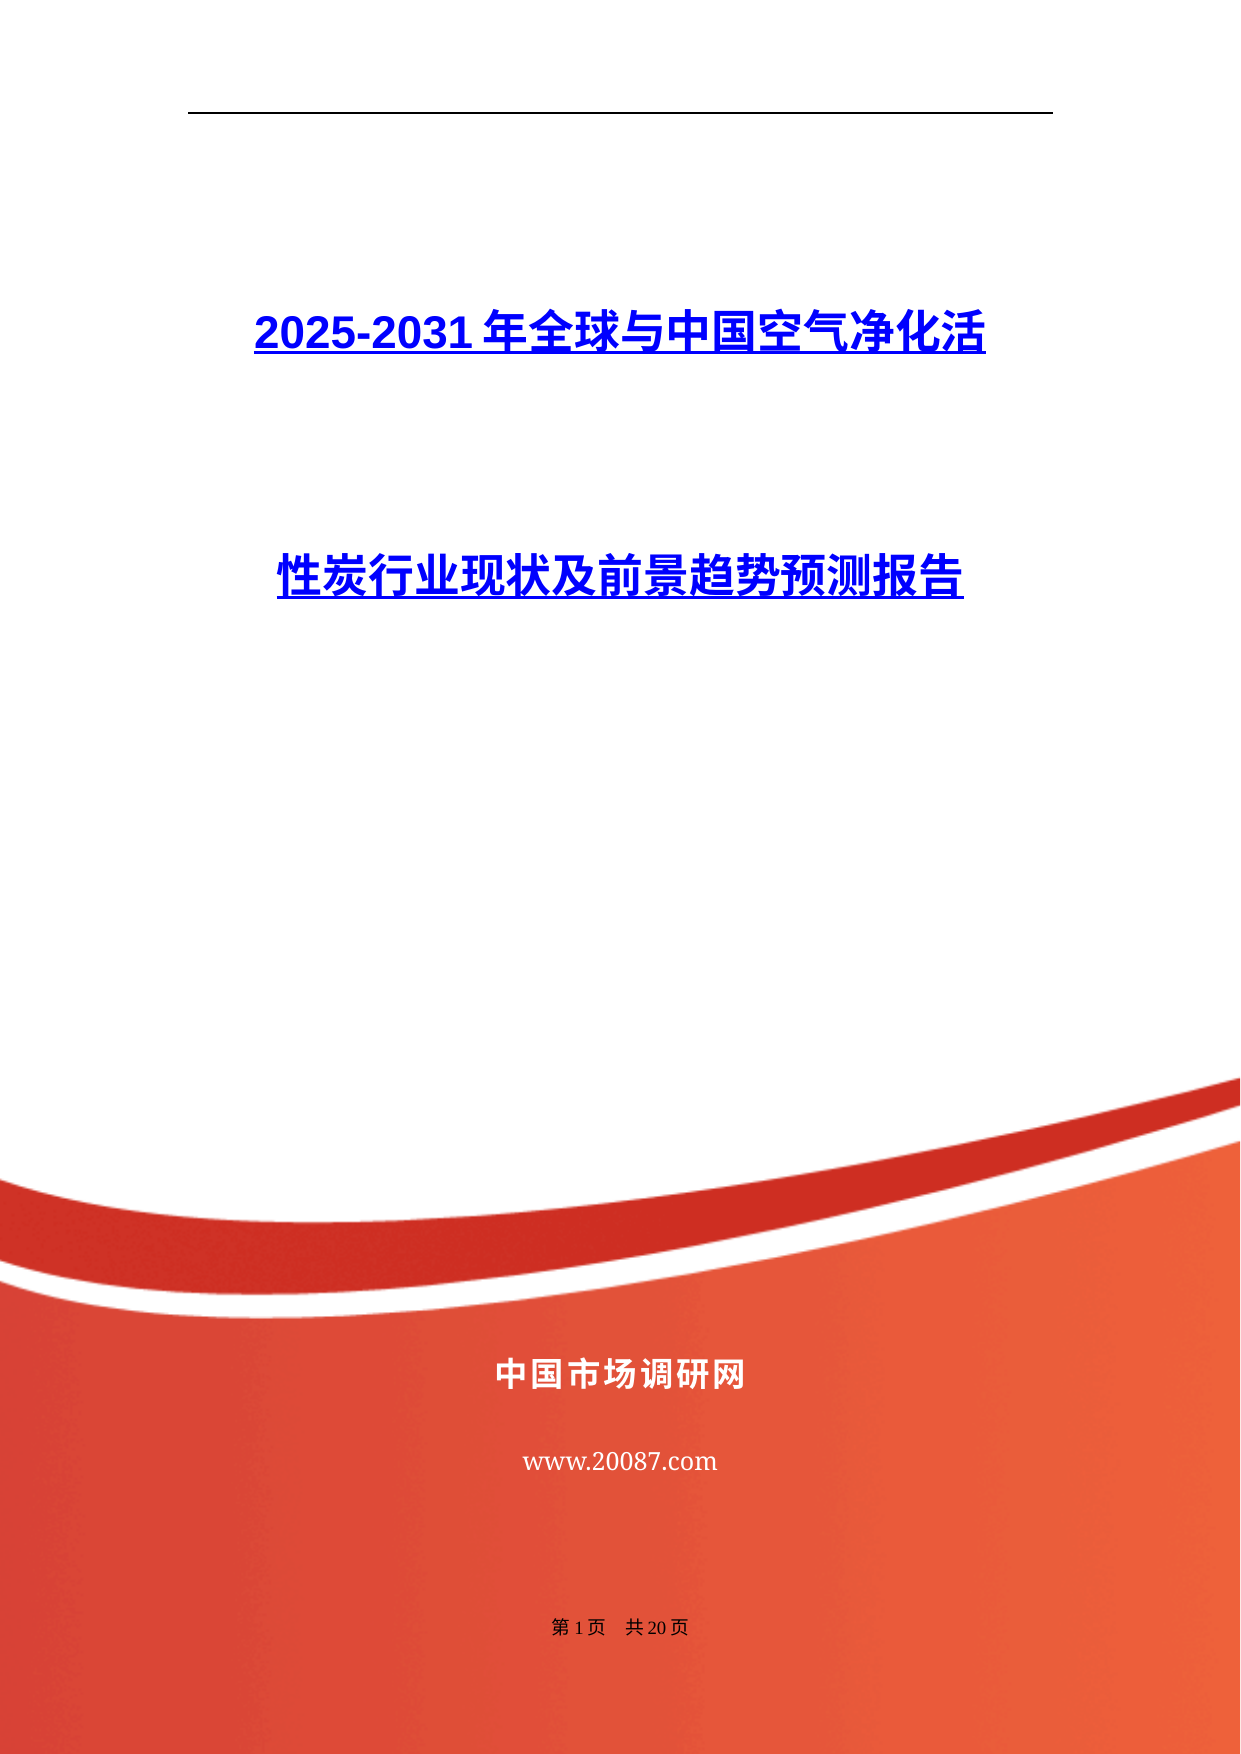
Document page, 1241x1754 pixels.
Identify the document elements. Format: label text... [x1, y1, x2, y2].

subtitle 中国市场调研网 [187, 1339, 1053, 1404]
text www.20087.com [187, 1428, 1053, 1493]
table_header 2025-2031年全球与中国空气净化活性炭行业现状及前景趋势预测报告 [188, 207, 1053, 773]
picture [0, 1006, 1241, 1754]
